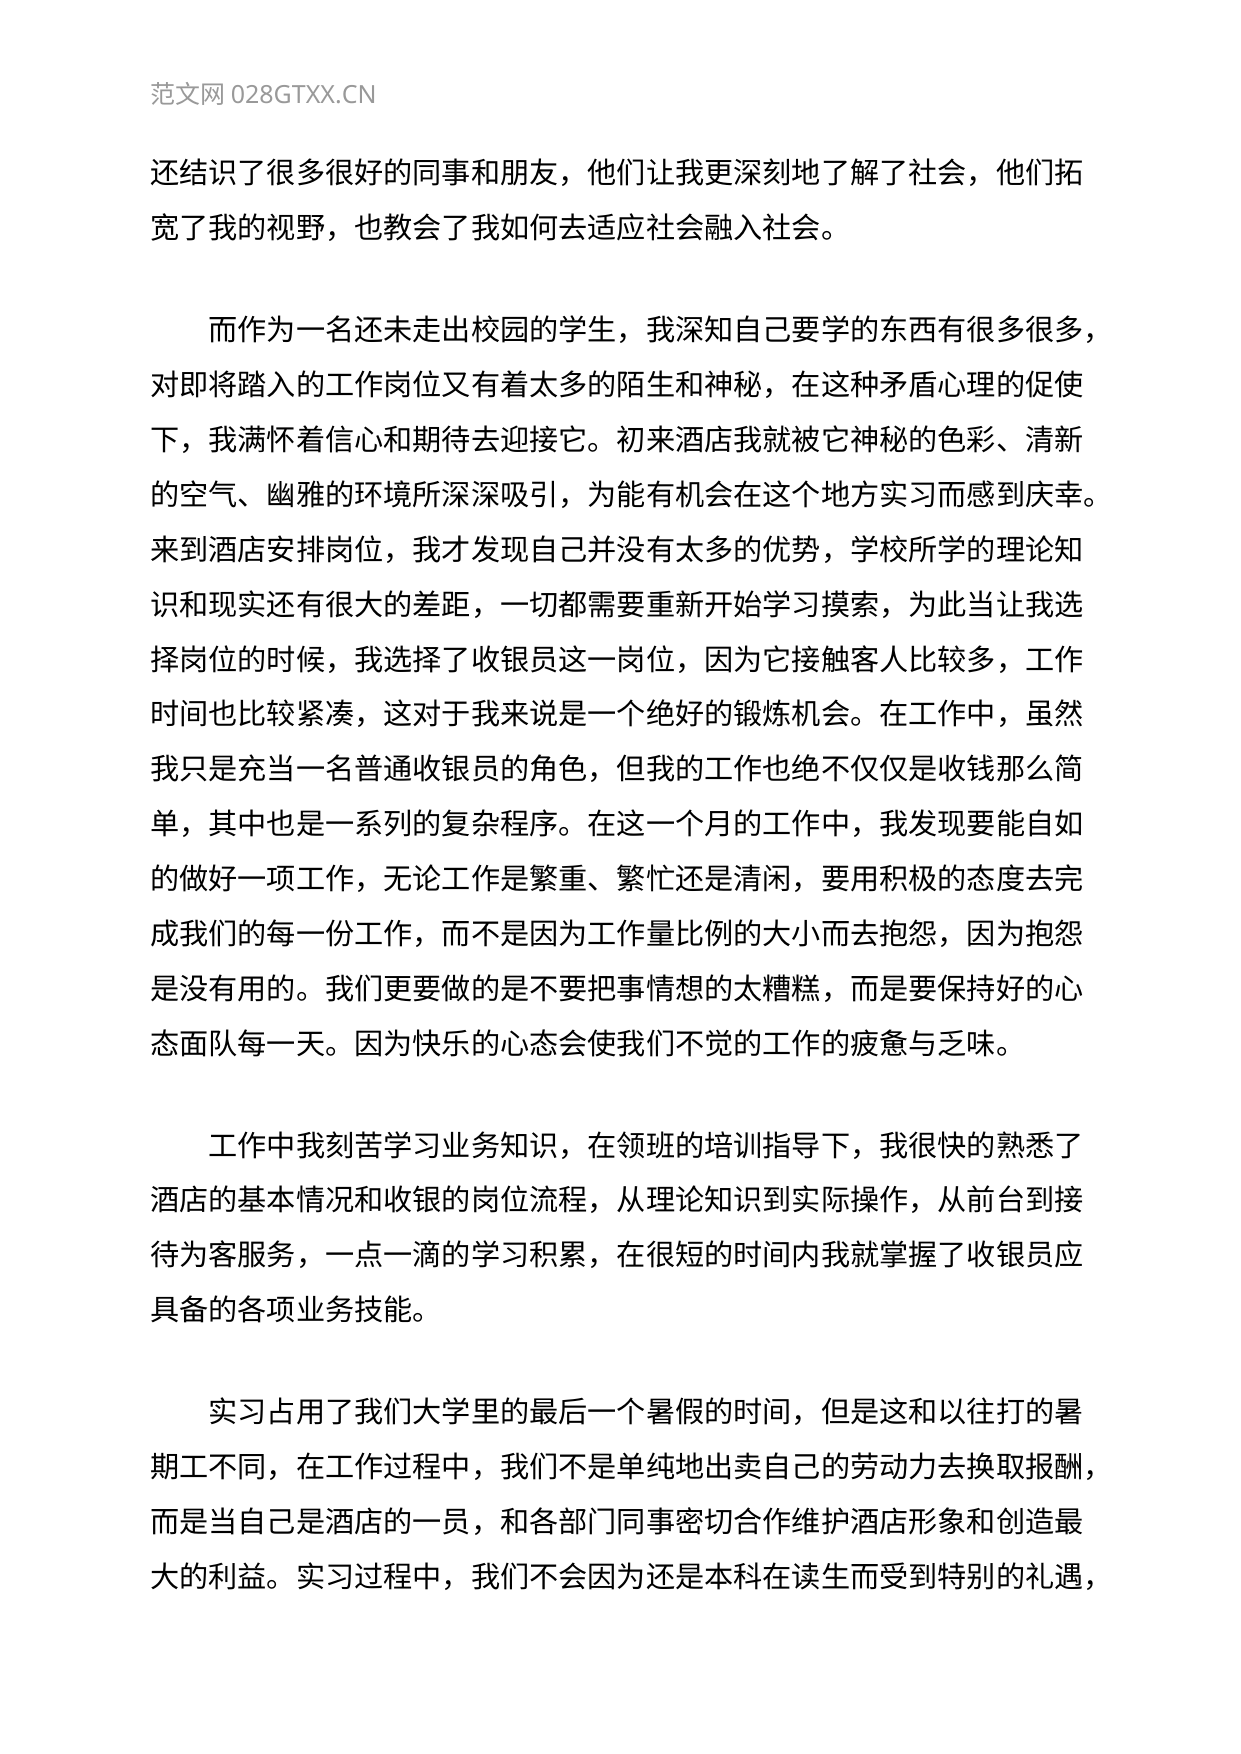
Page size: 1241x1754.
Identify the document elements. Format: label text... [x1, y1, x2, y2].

text 而作为一名还未走出校园的学生，我深知自己要学的东西有很多很多，对即将踏入的工作岗位又有着太多的陌生和神秘，在这种矛盾心理的促使下，我满怀着信心和期待去迎接它。初来酒店我就被它神秘的色彩、清新的空气、幽雅的环境所深深吸引，为能有机会在这个地方实习而感到庆幸。来到酒店安排岗位，我才发现自己并没有太多的优势，学校所学的理论知识和现实还有很大的差距，一切都需要重新开始学习摸索，为此当让我选择岗位的时候，我选择了收银员这一岗位，因为它接触客人比较多，工作时间也比较紧凑，这对于我来说是一个绝好的锻炼机会。在工作中，虽然我只是充当一名普通收银员的角色，但我的工作也绝不仅仅是收钱那么简单，其中也是一系列的复杂程序。在这一个月的工作中，我发现要能自如的做好一项工作，无论工作是繁重、繁忙还是清闲，要用积极的态度去完成我们的每一份工作，而不是因为工作量比例的大小而去抱怨，因为抱怨是没有用的。我们更要做的是不要把事情想的太糟糕，而是要保持好的心态面队每一天。因为快乐的心态会使我们不觉的工作的疲惫与乏味。 [150, 307, 1090, 1063]
text 工作中我刻苦学习业务知识，在领班的培训指导下，我很快的熟悉了酒店的基本情况和收银的岗位流程，从理论知识到实际操作，从前台到接待为客服务，一点一滴的学习积累，在很短的时间内我就掌握了收银员应具备的各项业务技能。 [150, 1122, 1090, 1329]
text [150, 1388, 1090, 1596]
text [150, 150, 1090, 247]
